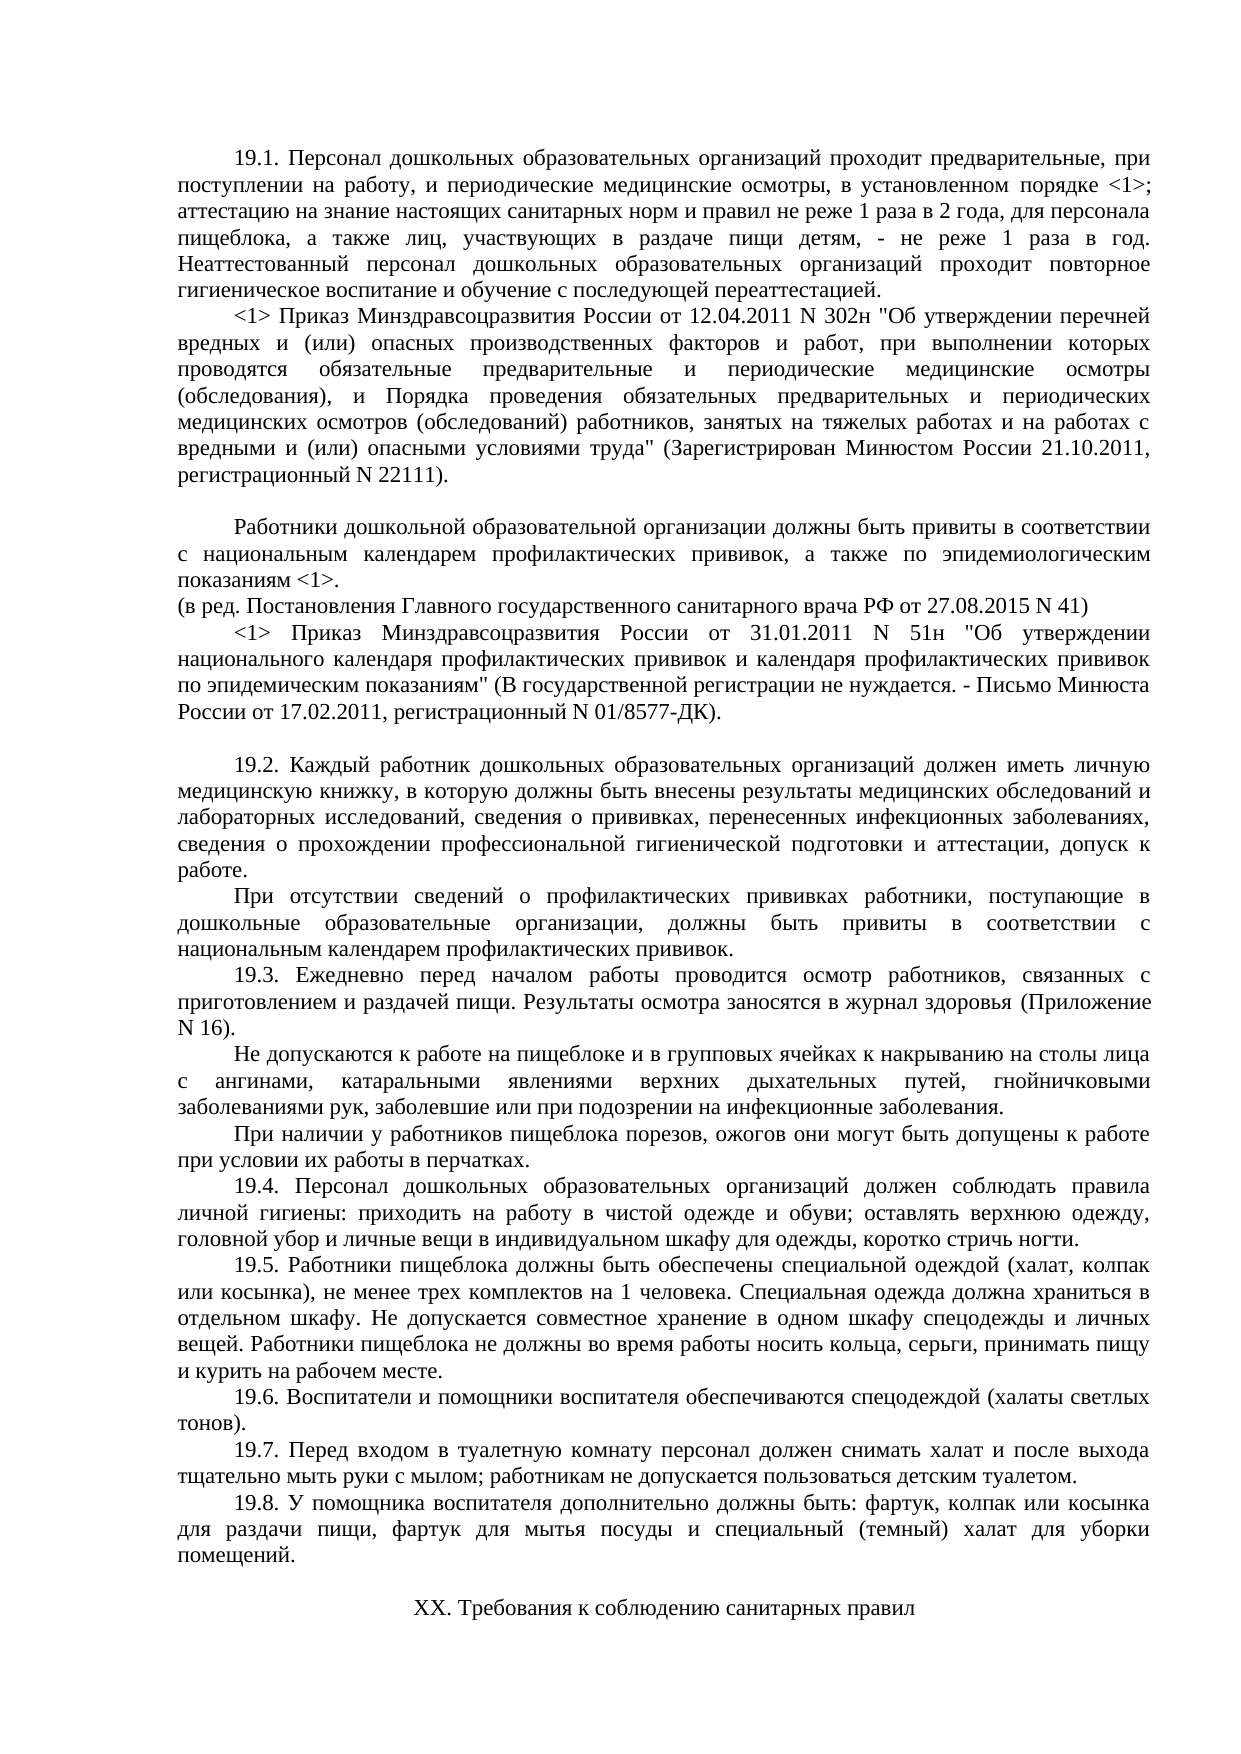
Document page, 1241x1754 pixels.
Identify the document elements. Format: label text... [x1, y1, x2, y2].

text <1> Приказ Минздравсоцразвития России от 12.04.2011 N 302н "Об утверждении перечней вредных и (или) опасных производственных факторов и работ, при выполнении которых проводятся обязательные предварительные и периодические медицинские осмотры (обследования), и Порядка проведения обязательных предварительных и периодических медицинских осмотров (обследований) работников, занятых на тяжелых работах и на работах с вредными и (или) опасными условиями труда" (Зарегистрирован Минюстом России 21.10.2011, регистрационный N 22111). [177, 303, 1152, 487]
text 19.4. Персонал дошкольных образовательных организаций должен соблюдать правила личной гигиены: приходить на работу в чистой одежде и обуви; оставлять верхнюю одежду, головной убор и личные вещи в индивидуальном шкафу для одежды, коротко стричь ногти. [177, 1172, 1152, 1251]
text 19.6. Воспитатели и помощники воспитателя обеспечиваются спецодеждой (халаты светлых тонов). [177, 1383, 1152, 1436]
text При наличии у работников пищеблока порезов, ожогов они могут быть допущены к работе при условии их работы в перчатках. [177, 1119, 1152, 1172]
text При отсутствии сведений о профилактических прививках работники, поступающие в дошкольные образовательные организации, должны быть привиты в соответствии с национальным календарем профилактических прививок. [177, 882, 1152, 961]
text <1> Приказ Минздравсоцразвития России от 31.01.2011 N 51н "Об утверждении национального календаря профилактических прививок и календаря профилактических прививок по эпидемическим показаниям" (В государственной регистрации не нуждается. - Письмо Минюста России от 17.02.2011, регистрационный N 01/8577-ДК). [177, 619, 1152, 724]
text 19.5. Работники пищеблока должны быть обеспечены специальной одеждой (халат, колпак или косынка), не менее трех комплектов на 1 человека. Специальная одежда должна храниться в отдельном шкафу. Не допускается совместное хранение в одном шкафу спецодежды и личных вещей. Работники пищеблока не должны во время работы носить кольца, серьги, принимать пищу и курить на рабочем месте. [177, 1251, 1152, 1383]
text 19.1. Персонал дошкольных образовательных организаций проходит предварительные, при поступлении на работу, и периодические медицинские осмотры, в установленном порядке <1>; аттестацию на знание настоящих санитарных норм и правил не реже 1 раза в 2 года, для персонала пищеблока, а также лиц, участвующих в раздаче пищи детям, - не реже 1 раза в год. Неаттестованный персонал дошкольных образовательных организаций проходит повторное гигиеническое воспитание и обучение с последующей переаттестацией. [177, 144, 1152, 303]
text Работники дошкольной образовательной организации должны быть привиты в соответствии с национальным календарем профилактических прививок, а также по эпидемиологическим показаниям <1>. [177, 513, 1152, 592]
text 19.8. У помощника воспитателя дополнительно должны быть: фартук, колпак или косынка для раздачи пищи, фартук для мытья посуды и специальный (темный) халат для уборки помещений. [177, 1488, 1152, 1568]
text Не допускаются к работе на пищеблоке и в групповых ячейках к накрыванию на столы лица с ангинами, катаральными явлениями верхних дыхательных путей, гнойничковыми заболеваниями рук, заболевшие или при подозрении на инфекционные заболевания. [177, 1041, 1152, 1119]
text (в ред. Постановления Главного государственного санитарного врача РФ от 27.08.2015 N 41) [177, 592, 1152, 619]
text 19.2. Каждый работник дошкольных образовательных организаций должен иметь личную медицинскую книжку, в которую должны быть внесены результаты медицинских обследований и лабораторных исследований, сведения о прививках, перенесенных инфекционных заболеваниях, сведения о прохождении профессиональной гигиенической подготовки и аттестации, допуск к работе. [177, 751, 1152, 882]
text XX. Требования к соблюдению санитарных правил [177, 1594, 1152, 1620]
text 19.3. Ежедневно перед началом работы проводится осмотр работников, связанных с приготовлением и раздачей пищи. Результаты осмотра заносятся в журнал здоровья (Приложение N 16). [177, 961, 1152, 1041]
text 19.7. Перед входом в туалетную комнату персонал должен снимать халат и после выхода тщательно мыть руки с мылом; работникам не допускается пользоваться детским туалетом. [177, 1436, 1152, 1488]
